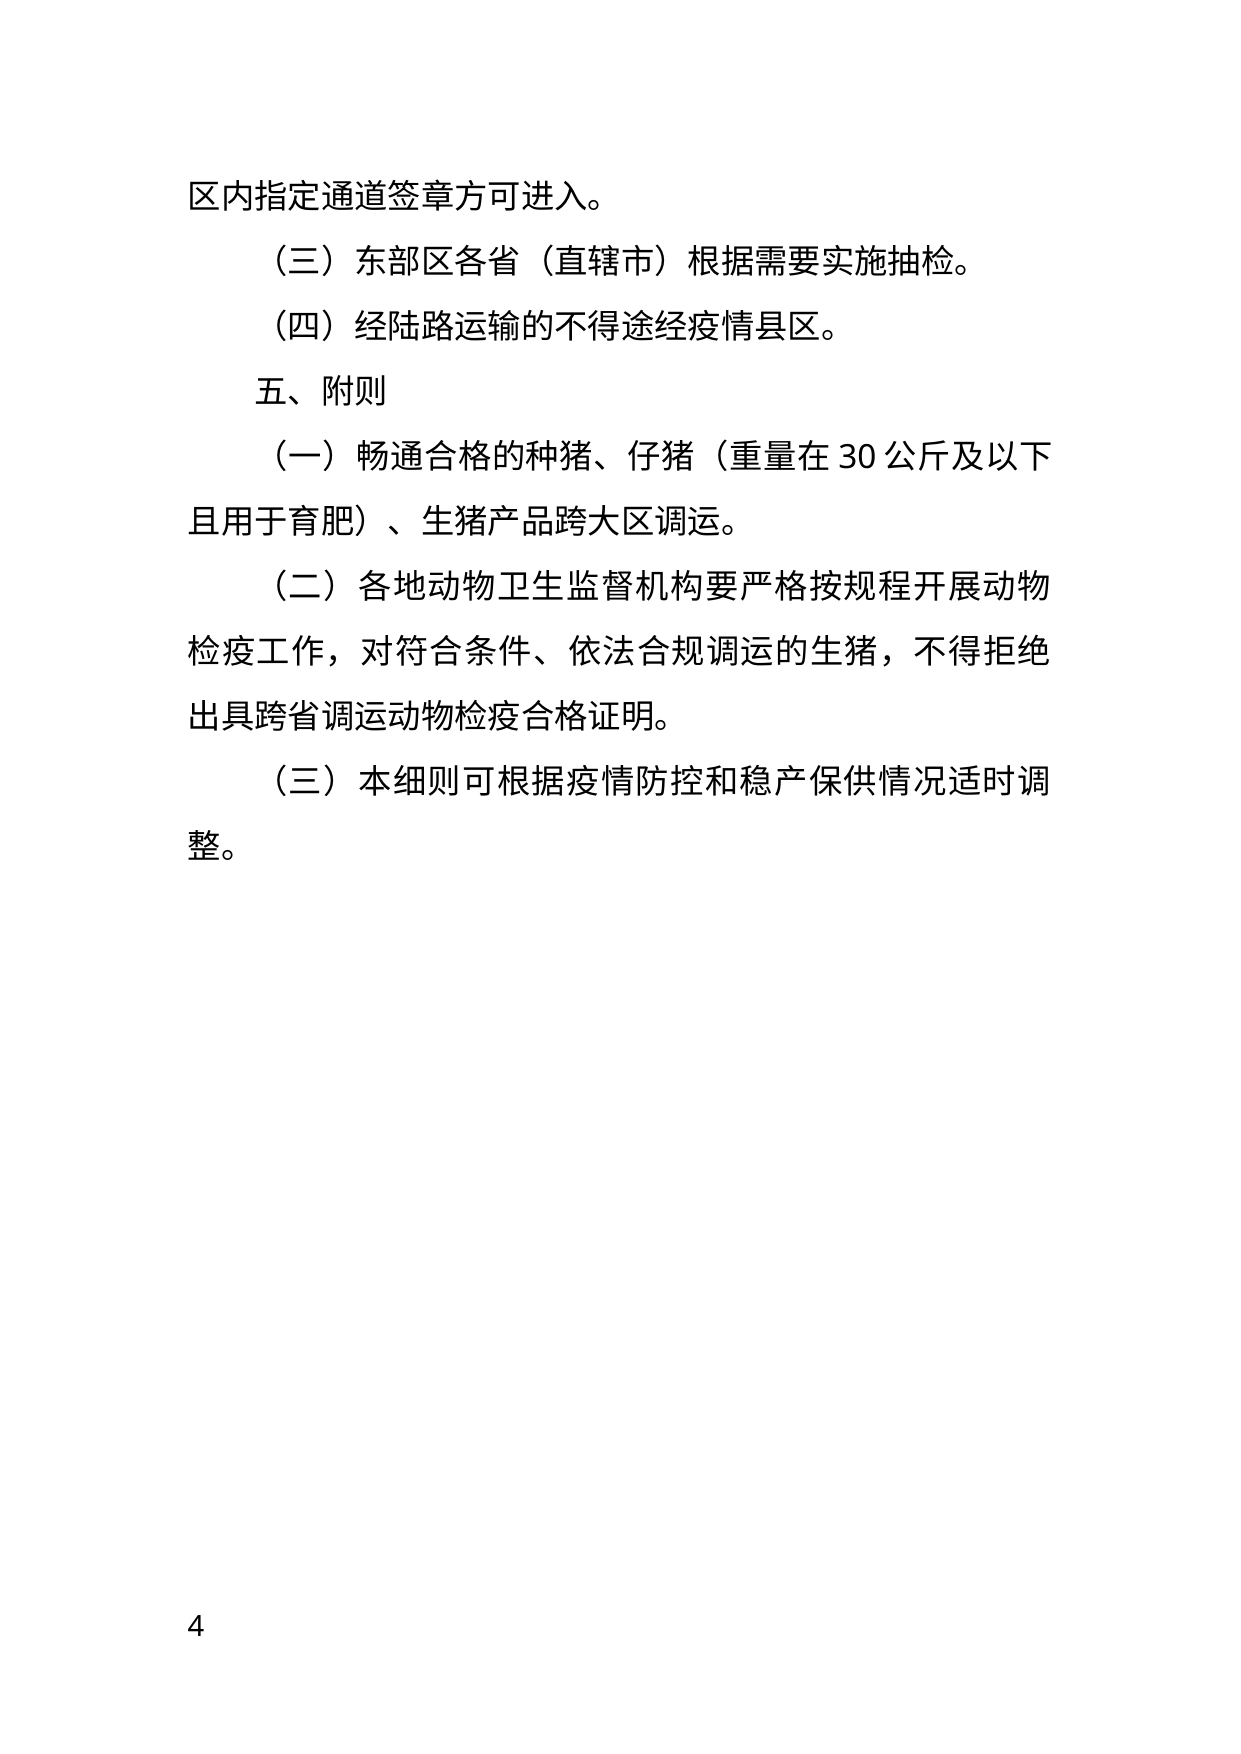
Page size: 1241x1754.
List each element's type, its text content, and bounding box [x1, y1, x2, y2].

text （四）经陆路运输的不得途经疫情县区。 [187, 292, 1053, 357]
text （三）东部区各省（直辖市）根据需要实施抽检。 [187, 227, 1053, 292]
text 五、附则 [187, 357, 1053, 422]
text （三）本细则可根据疫情防控和稳产保供情况适时调整。 [187, 747, 1053, 877]
text （一）畅通合格的种猪、仔猪（重量在30公斤及以下且用于育肥）、生猪产品跨大区调运。 [187, 422, 1053, 552]
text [187, 162, 1053, 227]
text （二）各地动物卫生监督机构要严格按规程开展动物检疫工作，对符合条件、依法合规调运的生猪，不得拒绝出具跨省调运动物检疫合格证明。 [187, 552, 1053, 747]
